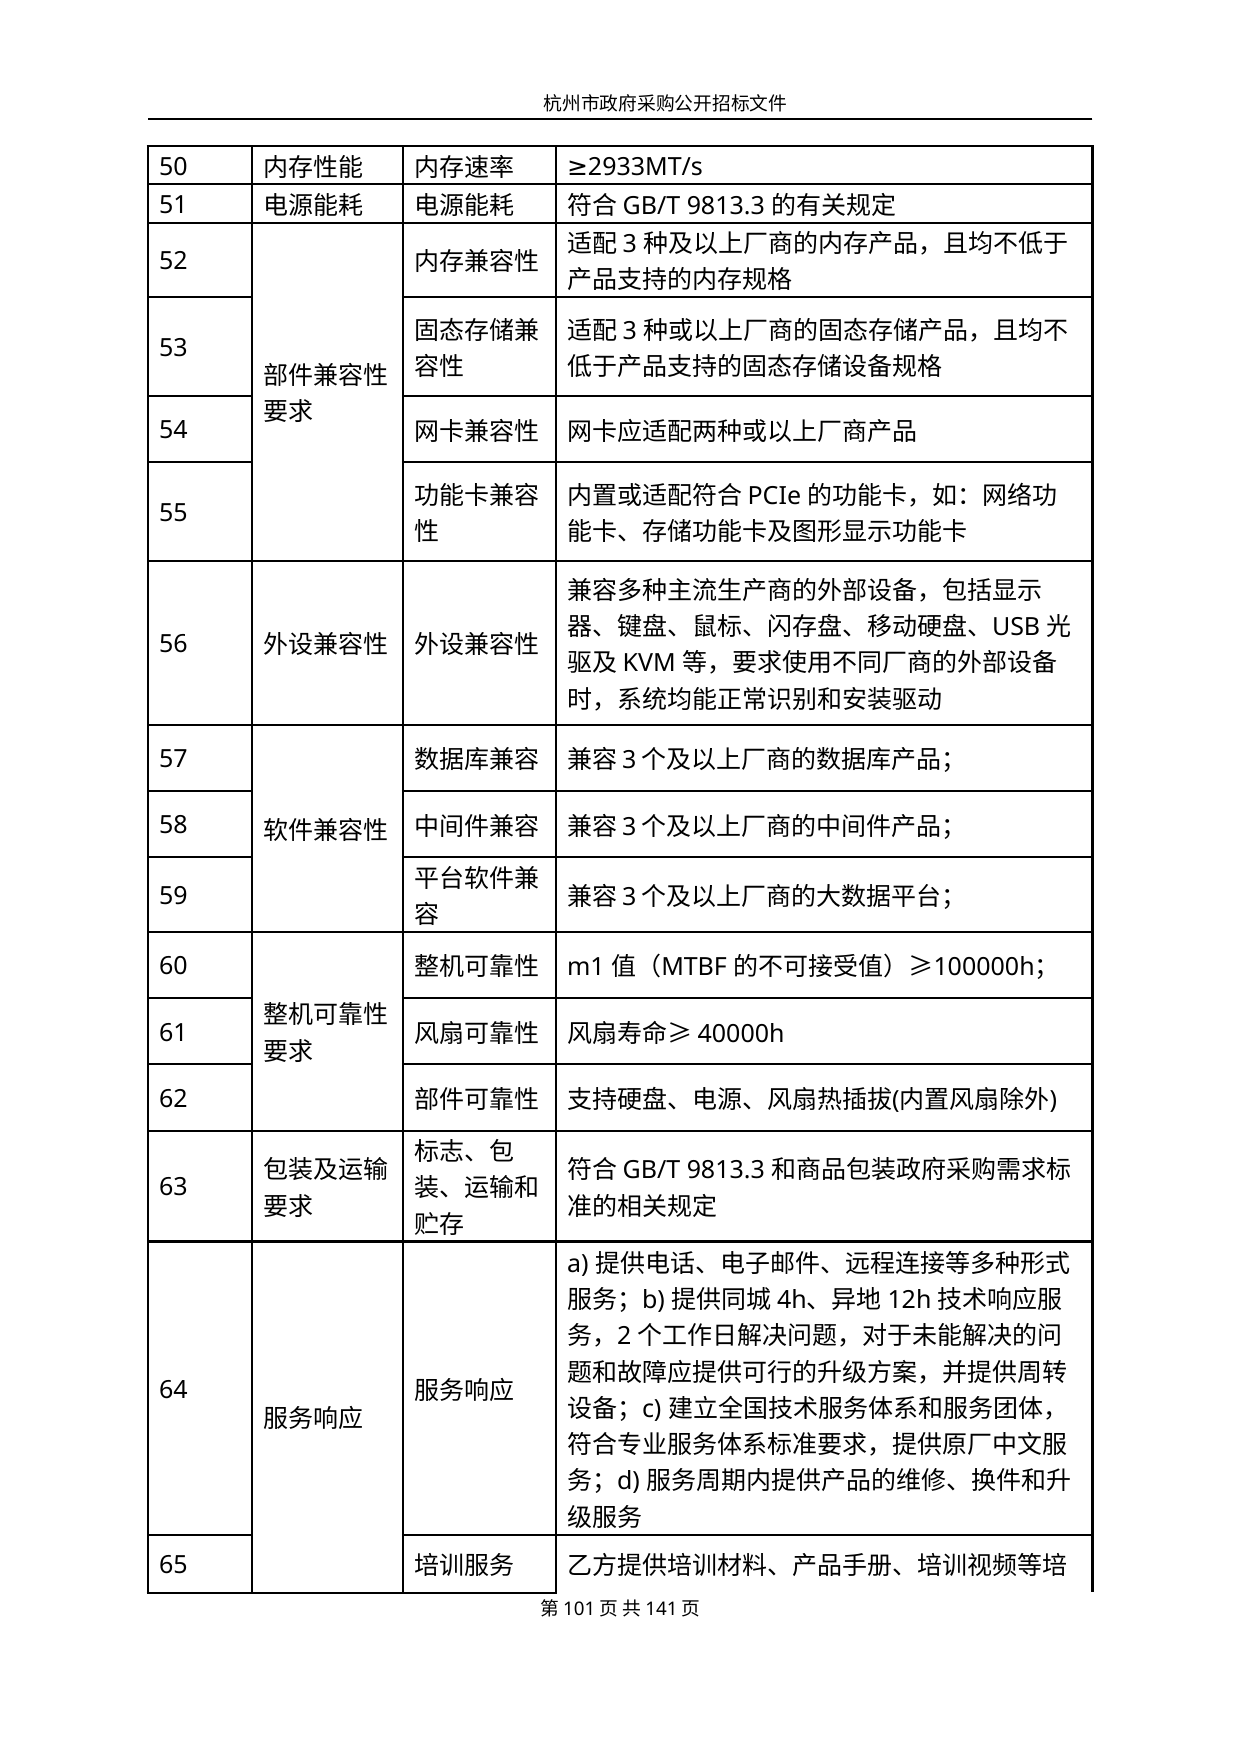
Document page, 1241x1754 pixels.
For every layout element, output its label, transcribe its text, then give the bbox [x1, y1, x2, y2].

table_cell 外设兼容性 [253, 562, 402, 724]
table_cell 适配 3 种及以上厂商的内存产品，且均不低于产品支持的内存规格 [557, 224, 1091, 296]
table_cell 63 [149, 1132, 251, 1240]
table_cell 培训服务 [404, 1536, 555, 1592]
table_cell 适配 3 种或以上厂商的固态存储产品，且均不低于产品支持的固态存储设备规格 [557, 298, 1091, 395]
table_cell 60 [149, 933, 251, 997]
table_cell 数据库兼容 [404, 726, 555, 790]
table_cell 风扇寿命≥ 40000h [557, 999, 1091, 1063]
table_cell a) 提供电话、电子邮件、远程连接等多种形式服务；b) 提供同城 4h、异地 12h 技术响应服务，2 个工作日解决问题，对于未能解决的问题和故障应提供可行的升级方案，并提供周转设备；c) 建立全国技术服务体系和服务团体，符合专业服务体系标准要求，提供原厂中文服务；d) 服务周期内提供产品的维修、换件和升级服务 [557, 1243, 1091, 1534]
table_cell 65 [149, 1536, 251, 1592]
table_cell 内存速率 [404, 147, 555, 183]
table_cell 52 [149, 224, 251, 296]
table_cell 符合 GB/T 9813.3 和商品包装政府采购需求标准的相关规定 [557, 1132, 1091, 1240]
table_cell 中间件兼容 [404, 792, 555, 856]
table_cell 内存兼容性 [404, 224, 555, 296]
table_cell 包装及运输要求 [253, 1132, 402, 1240]
table_cell 外设兼容性 [404, 562, 555, 724]
table_cell 网卡兼容性 [404, 397, 555, 461]
table_cell 固态存储兼容性 [404, 298, 555, 395]
table_cell 软件兼容性 [253, 726, 402, 931]
table_cell 55 [149, 463, 251, 560]
table_cell 电源能耗 [404, 185, 555, 222]
table_cell 整机可靠性 [404, 933, 555, 997]
table_cell 电源能耗 [253, 185, 402, 222]
table_cell 平台软件兼容 [404, 858, 555, 931]
table_cell 内存性能 [253, 147, 402, 183]
table_cell 网卡应适配两种或以上厂商产品 [557, 397, 1091, 461]
table_cell 56 [149, 562, 251, 724]
table_cell 兼容3个及以上厂商的大数据平台； [557, 858, 1091, 931]
table_cell 符合 GB/T 9813.3 的有关规定 [557, 185, 1091, 222]
table_cell 53 [149, 298, 251, 395]
table_cell 50 [149, 147, 251, 183]
table_cell 服务响应 [253, 1243, 402, 1592]
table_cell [557, 1536, 1091, 1592]
table_cell m1 值（MTBF 的不可接受值）≥100000h； [557, 933, 1091, 997]
table_cell 59 [149, 858, 251, 931]
table_cell 整机可靠性要求 [253, 933, 402, 1129]
table_cell 标志、包装、运输和贮存 [404, 1132, 555, 1240]
table_cell 57 [149, 726, 251, 790]
table_cell 部件兼容性要求 [253, 224, 402, 560]
table_cell 58 [149, 792, 251, 856]
table_cell 服务响应 [404, 1243, 555, 1534]
table_cell 内置或适配符合 PCIe 的功能卡，如：网络功能卡、存储功能卡及图形显示功能卡 [557, 463, 1091, 560]
table_cell ≥2933MT/s [557, 147, 1091, 183]
table_cell 兼容3个及以上厂商的数据库产品； [557, 726, 1091, 790]
table_cell 部件可靠性 [404, 1065, 555, 1129]
table_cell 62 [149, 1065, 251, 1129]
table_cell 61 [149, 999, 251, 1063]
table_cell 64 [149, 1243, 251, 1534]
table_cell 51 [149, 185, 251, 222]
table_cell 风扇可靠性 [404, 999, 555, 1063]
table_cell 兼容3个及以上厂商的中间件产品； [557, 792, 1091, 856]
table_cell 兼容多种主流生产商的外部设备，包括显示器、键盘、鼠标、闪存盘、移动硬盘、USB 光驱及 KVM 等，要求使用不同厂商的外部设备时，系统均能正常识别和安装驱动 [557, 562, 1091, 724]
table_cell 功能卡兼容性 [404, 463, 555, 560]
table_cell 54 [149, 397, 251, 461]
table_cell 支持硬盘、电源、风扇热插拔(内置风扇除外) [557, 1065, 1091, 1129]
